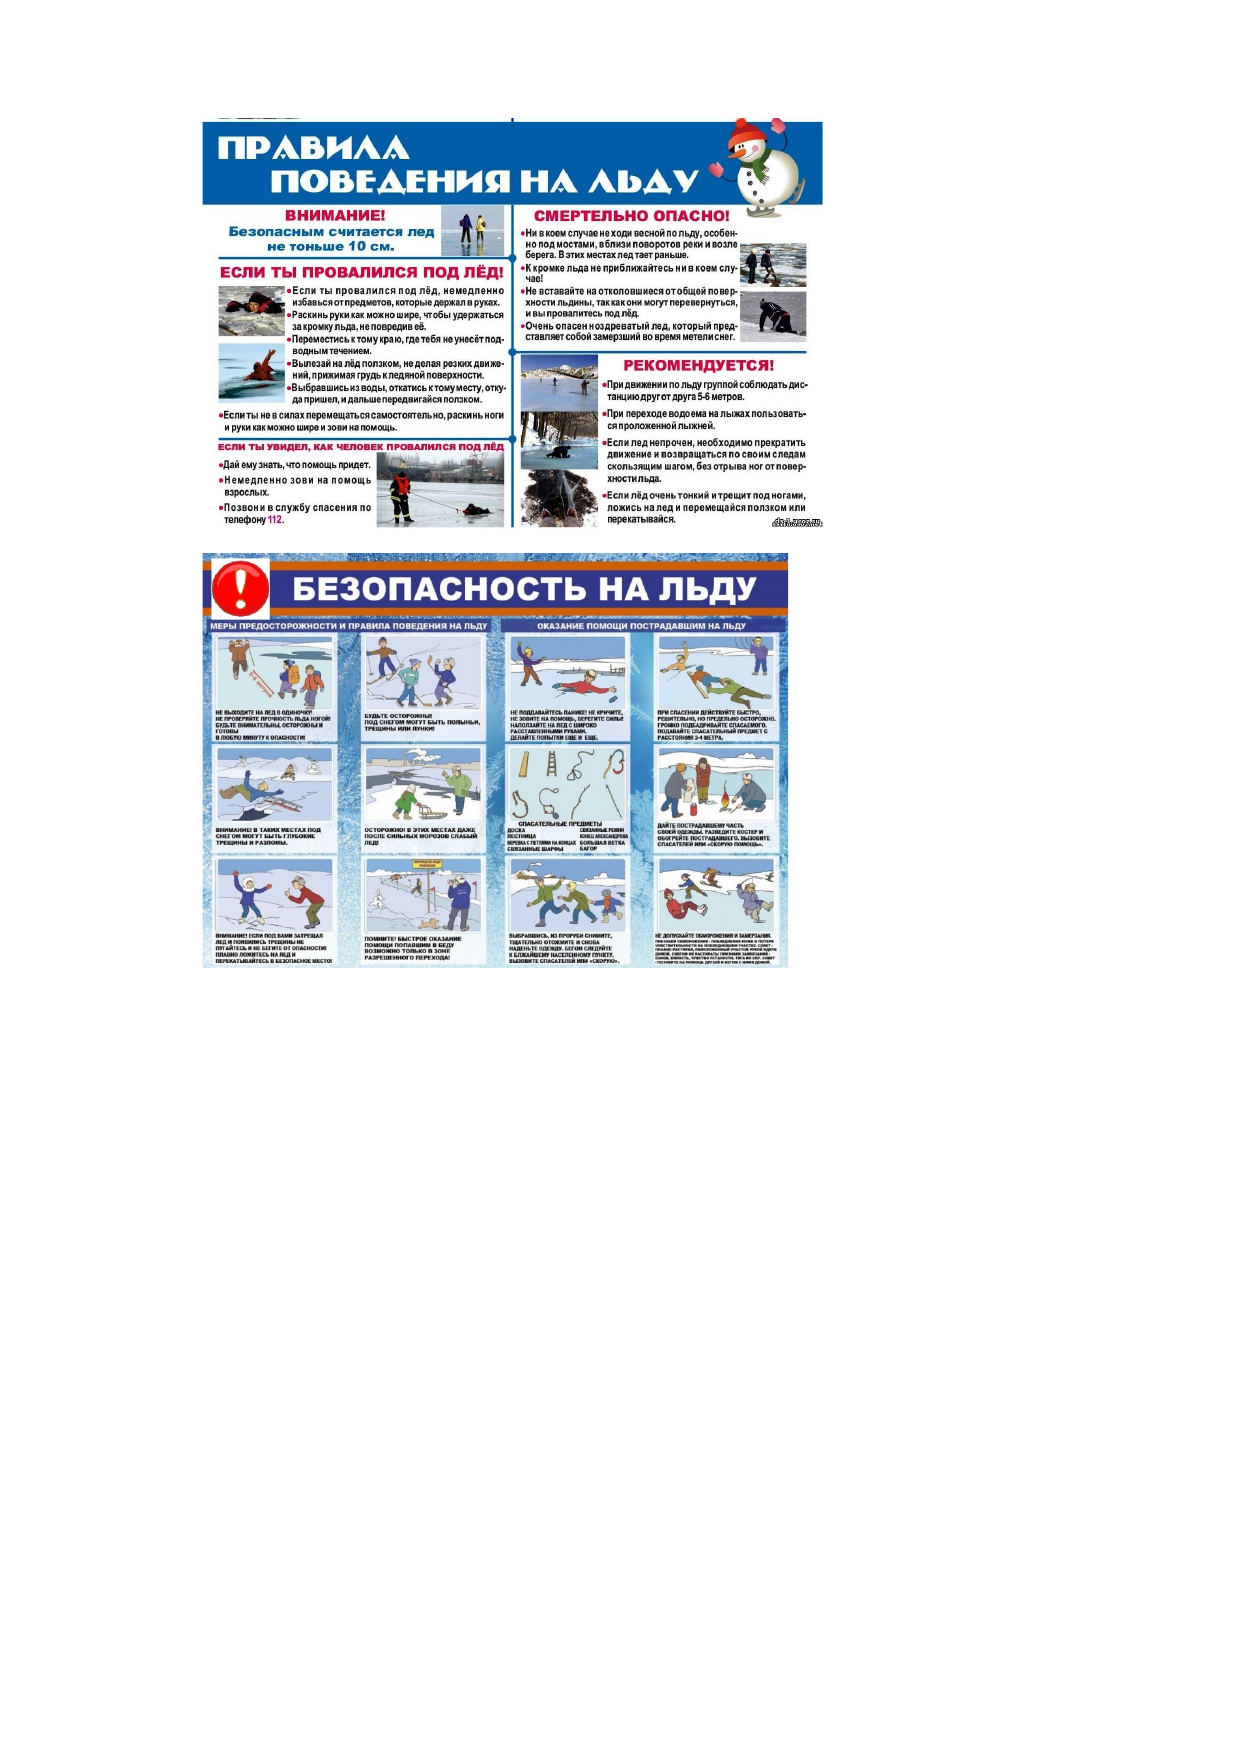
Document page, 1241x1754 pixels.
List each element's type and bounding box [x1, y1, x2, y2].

picture [202, 553, 789, 968]
picture [202, 118, 825, 529]
